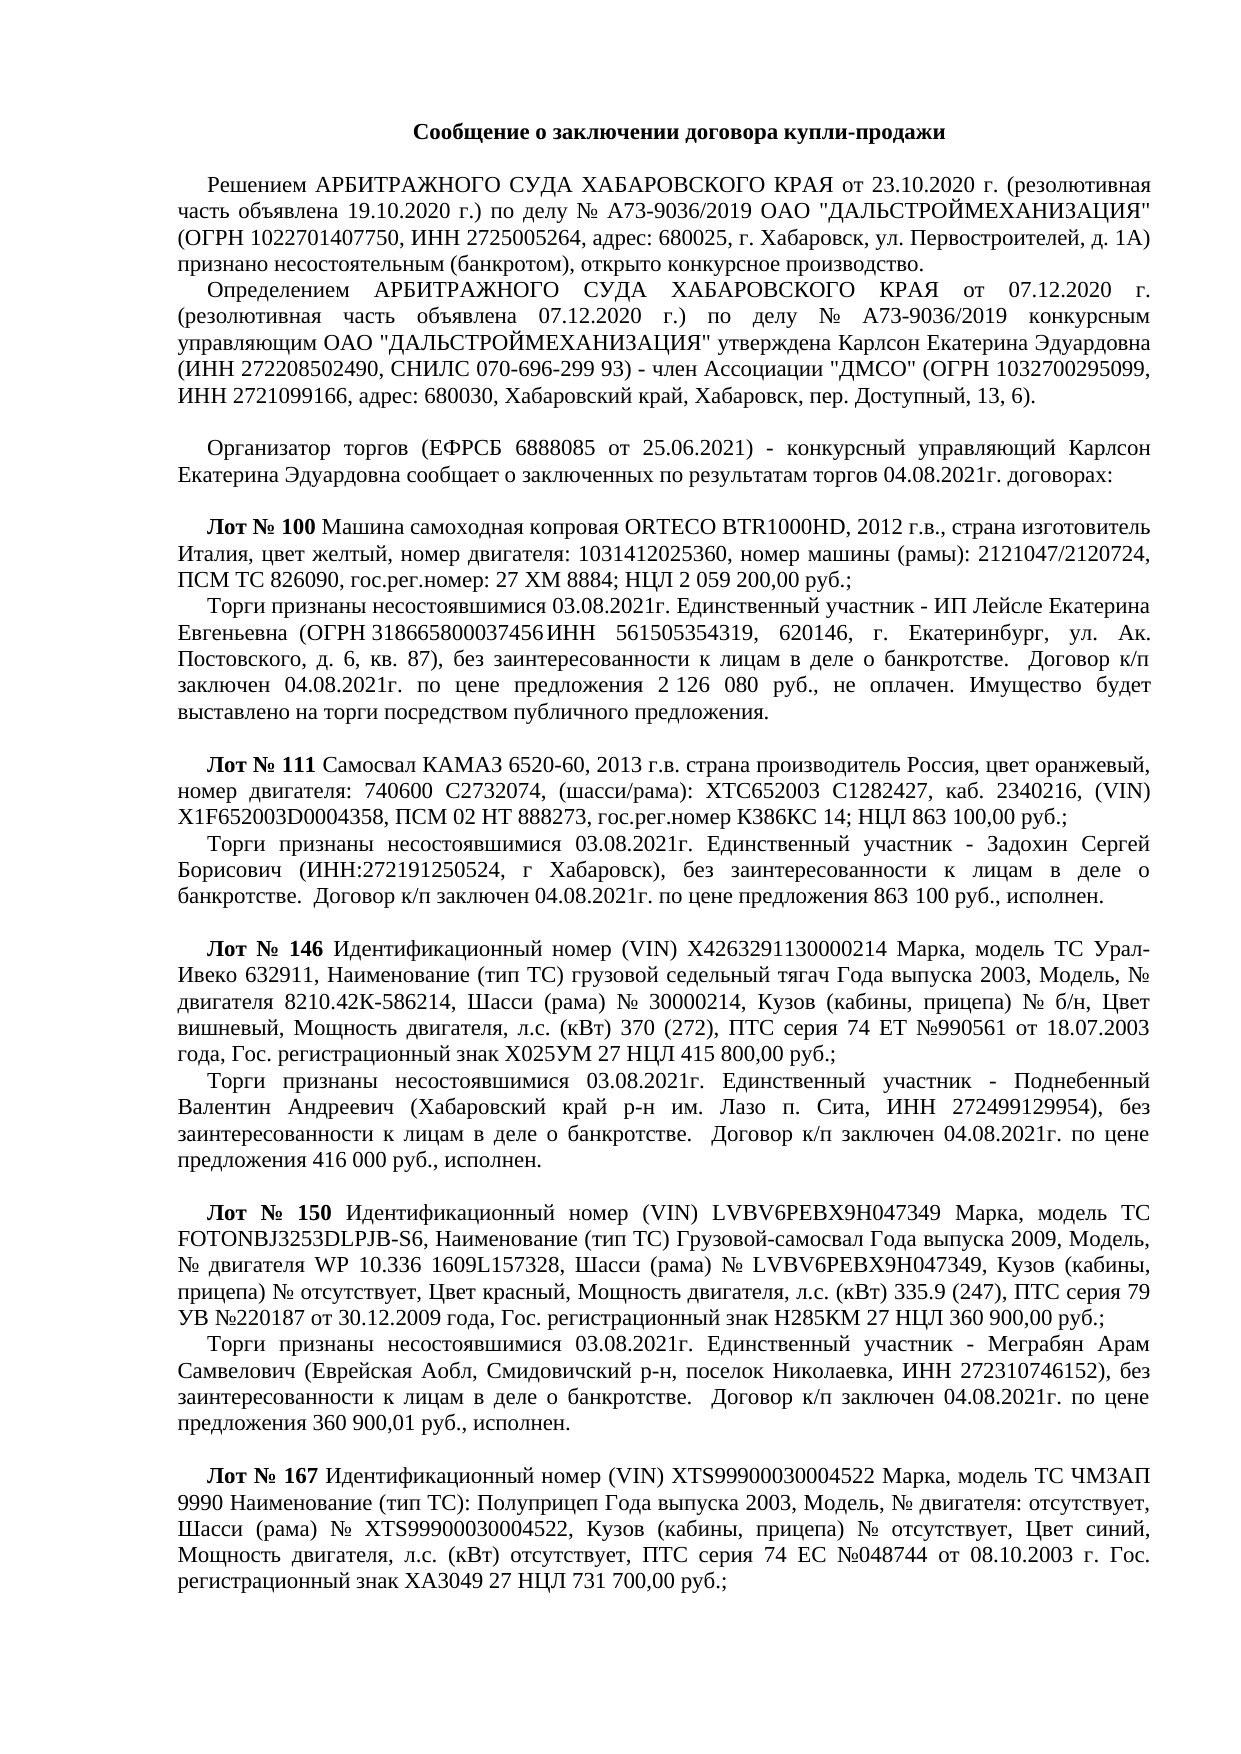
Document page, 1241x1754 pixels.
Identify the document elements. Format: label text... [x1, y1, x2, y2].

text Лот № 167 Идентификационный номер (VIN) XTS99900030004522 Марка, модель ТС ЧМЗАП 9990 Наименование (тип ТС): Полуприцеп Года выпуска 2003, Модель, № двигателя: отсутствует, Шасси (рама) № XTS99900030004522, Кузов (кабины, прицепа) № отсутствует, Цвет синий, Мощность двигателя, л.с. (кВт) отсутствует, ПТС серия 74 ЕС №048744 от 08.10.2003 г. Гос. регистрационный знак ХА3049 27 НЦЛ 731 700,00 руб.; [177, 1462, 1152, 1594]
text Определением АРБИТРАЖНОГО СУДА ХАБАРОВСКОГО КРАЯ от 07.12.2020 г. (резолютивная часть объявлена 07.12.2020 г.) по делу № А73-9036/2019 конкурсным управляющим ОАО "ДАЛЬСТРОЙМЕХАНИЗАЦИЯ" утверждена Карлсон Екатерина Эдуардовна (ИНН 272208502490, СНИЛС 070-696-299 93) - член Ассоциации "ДМСО" (ОГРН 1032700295099, ИНН 2721099166, адрес: 680030, Хабаровский край, Хабаровск, пер. Доступный, 13, 6). [177, 276, 1152, 408]
text Торги признаны несостоявшимися 03.08.2021г. Единственный участник - Задохин Сергей Борисович (ИНН:272191250524, г Хабаровск), без заинтересованности к лицам в деле о банкротстве. Договор к/п заключен 04.08.2021г. по цене предложения 863 100 руб., исполнен. [177, 830, 1152, 909]
text Организатор торгов (ЕФРСБ 6888085 от 25.06.2021) - конкурсный управляющий Карлсон Екатерина Эдуардовна сообщает о заключенных по результатам торгов 04.08.2021г. договорах: [177, 434, 1152, 487]
text Торги признаны несостоявшимися 03.08.2021г. Единственный участник - Поднебенный Валентин Андреевич (Хабаровский край р-н им. Лазо п. Сита, ИНН 272499129954), без заинтересованности к лицам в деле о банкротстве. Договор к/п заключен 04.08.2021г. по цене предложения 416 000 руб., исполнен. [177, 1067, 1152, 1172]
text Лот № 150 Идентификационный номер (VIN) LVBV6PEBX9H047349 Марка, модель ТС FOTONBJ3253DLPJB-S6, Наименование (тип ТС) Грузовой-самосвал Года выпуска 2009, Модель, № двигателя WP 10.336 1609L157328, Шасси (рама) № LVBV6PEBX9H047349, Кузов (кабины, прицепа) № отсутствует, Цвет красный, Мощность двигателя, л.с. (кВт) 335.9 (247), ПТС серия 79 УВ №220187 от 30.12.2009 года, Гос. регистрационный знак Н285КМ 27 НЦЛ 360 900,00 руб.; [177, 1199, 1152, 1330]
text Решением АРБИТРАЖНОГО СУДА ХАБАРОВСКОГО КРАЯ от 23.10.2020 г. (резолютивная часть объявлена 19.10.2020 г.) по делу № А73-9036/2019 ОАО "ДАЛЬСТРОЙМЕХАНИЗАЦИЯ" (ОГРН 1022701407750, ИНН 2725005264, адрес: 680025, г. Хабаровск, ул. Первостроителей, д. 1А) признано несостоятельным (банкротом), открыто конкурсное производство. [177, 171, 1152, 276]
text Торги признаны несостоявшимися 03.08.2021г. Единственный участник - ИП Лейсле Екатерина Евгеньевна (ОГРН 318665800037456 ИНН 561505354319, 620146, г. Екатеринбург, ул. Ак. Постовского, д. 6, кв. 87), без заинтересованности к лицам в деле о банкротстве. Договор к/п заключен 04.08.2021г. по цене предложения 2 126 080 руб., не оплачен. Имущество будет выставлено на торги посредством публичного предложения. [177, 592, 1152, 724]
text Лот № 100 Машина самоходная копровая ORTECO BTR1000HD, 2012 г.в., страна изготовитель Италия, цвет желтый, номер двигателя: 1031412025360, номер машины (рамы): 2121047/2120724, ПСМ ТС 826090, гос.рег.номер: 27 ХМ 8884; НЦЛ 2 059 200,00 руб.; [177, 513, 1152, 592]
text Лот № 146 Идентификационный номер (VIN) Х4263291130000214 Марка, модель ТС Урал-Ивеко 632911, Наименование (тип ТС) грузовой седельный тягач Года выпуска 2003, Модель, № двигателя 8210.42К-586214, Шасси (рама) № 30000214, Кузов (кабины, прицепа) № б/н, Цвет вишневый, Мощность двигателя, л.с. (кВт) 370 (272), ПТС серия 74 ЕТ №990561 от 18.07.2003 года, Гос. регистрационный знак Х025УМ 27 НЦЛ 415 800,00 руб.; [177, 935, 1152, 1067]
text Лот № 111 Самосвал КАМАЗ 6520-60, 2013 г.в. страна производитель Россия, цвет оранжевый, номер двигателя: 740600 С2732074, (шасси/рама): ХТС652003 С1282427, каб. 2340216, (VIN) X1F652003D0004358, ПСМ 02 НТ 888273, гос.рег.номер К386КС 14; НЦЛ 863 100,00 руб.; [177, 751, 1152, 830]
text Сообщение о заключении договора купли-продажи [177, 118, 1152, 144]
text Торги признаны несостоявшимися 03.08.2021г. Единственный участник - Меграбян Арам Самвелович (Еврейская Аобл, Смидовичский р-н, поселок Николаевка, ИНН 272310746152), без заинтересованности к лицам в деле о банкротстве. Договор к/п заключен 04.08.2021г. по цене предложения 360 900,01 руб., исполнен. [177, 1330, 1152, 1436]
